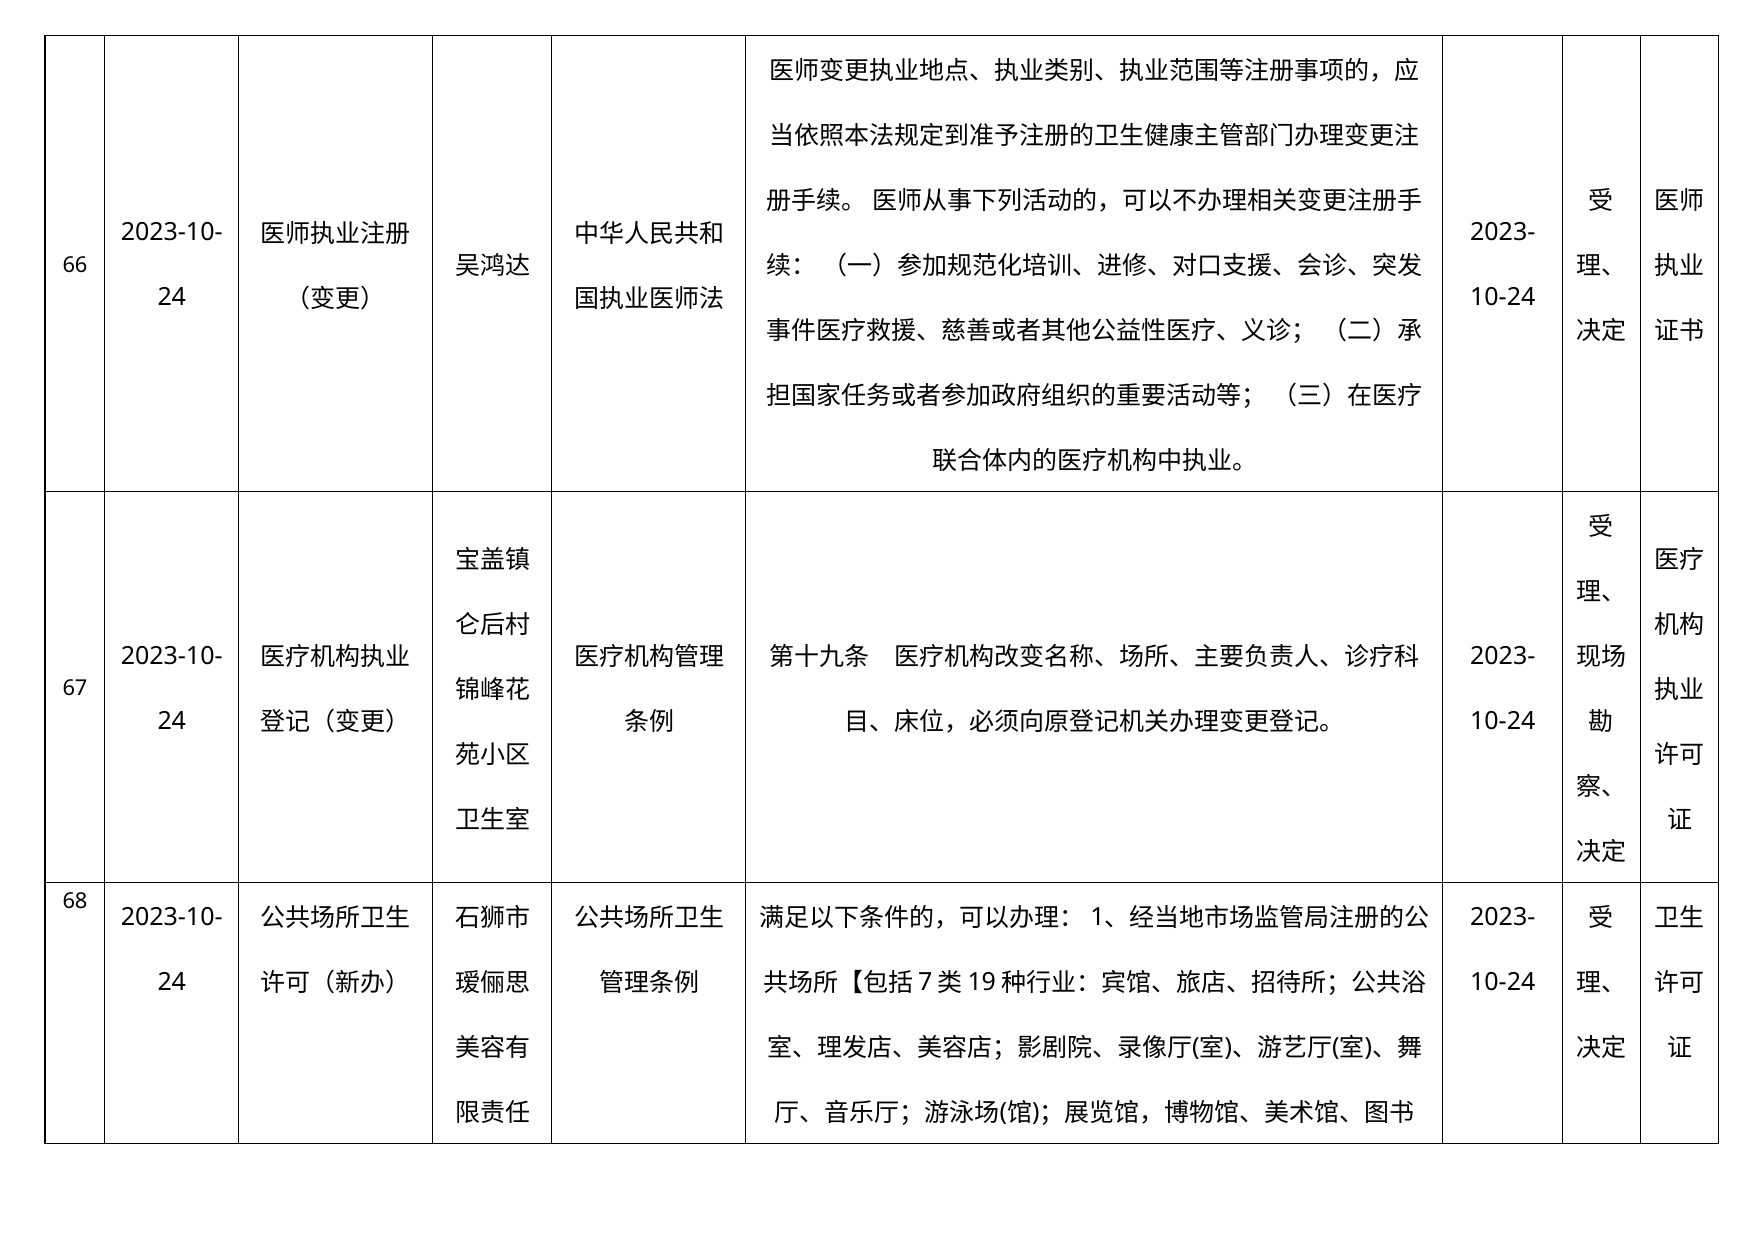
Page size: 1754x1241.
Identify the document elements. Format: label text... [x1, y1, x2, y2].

table_cell 2023-10-24 [105, 36, 238, 491]
table_cell 2023-10-24 [1443, 883, 1562, 1143]
table_cell 医师执业注册（变更） [239, 36, 432, 491]
table_cell 卫生许可证 [1641, 883, 1718, 1143]
table_cell 医师执业证书 [1641, 36, 1718, 491]
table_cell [746, 883, 1442, 1143]
table_cell 第十九条 医疗机构改变名称、场所、主要负责人、诊疗科目、床位，必须向原登记机关办理变更登记。 [746, 492, 1442, 882]
table_cell 医疗机构执业许可证 [1641, 492, 1718, 882]
table_cell 医师变更执业地点、执业类别、执业范围等注册事项的，应当依照本法规定到准予注册的卫生健康主管部门办理变更注册手续。 医师从事下列活动的，可以不办理相关变更注册手续： （一）参加规范化培训、进修、对口支援、会诊、突发事件医疗救援、慈善或者其他公益性医疗、义诊； （二）承担国家任务或者参加政府组织的重要活动等； （三）在医疗联合体内的医疗机构中执业。 [746, 36, 1442, 491]
table_cell 公共场所卫生管理条例 [552, 883, 745, 1143]
table_cell 受理、现场勘察、决定 [1563, 492, 1640, 882]
table_cell 中华人民共和国执业医师法 [552, 36, 745, 491]
table_cell 公共场所卫生许可（新办） [239, 883, 432, 1143]
table_cell 宝盖镇仑后村锦峰花苑小区卫生室 [433, 492, 551, 882]
table_cell 66 [46, 36, 104, 491]
table_cell 68 [46, 883, 104, 1143]
table_cell 2023-10-24 [105, 492, 238, 882]
table_cell 医疗机构执业登记（变更） [239, 492, 432, 882]
table_cell 吴鸿达 [433, 36, 551, 491]
table_cell 医疗机构管理条例 [552, 492, 745, 882]
table_cell 67 [46, 492, 104, 882]
table_cell 受理、决定 [1563, 36, 1640, 491]
table_cell 受理、决定 [1563, 883, 1640, 1143]
table_cell 2023-10-24 [1443, 492, 1562, 882]
table_cell 2023-10-24 [1443, 36, 1562, 491]
table_cell 石狮市瑷俪思美容有限责任公司 [433, 883, 551, 1143]
table_cell 2023-10-24 [105, 883, 238, 1143]
